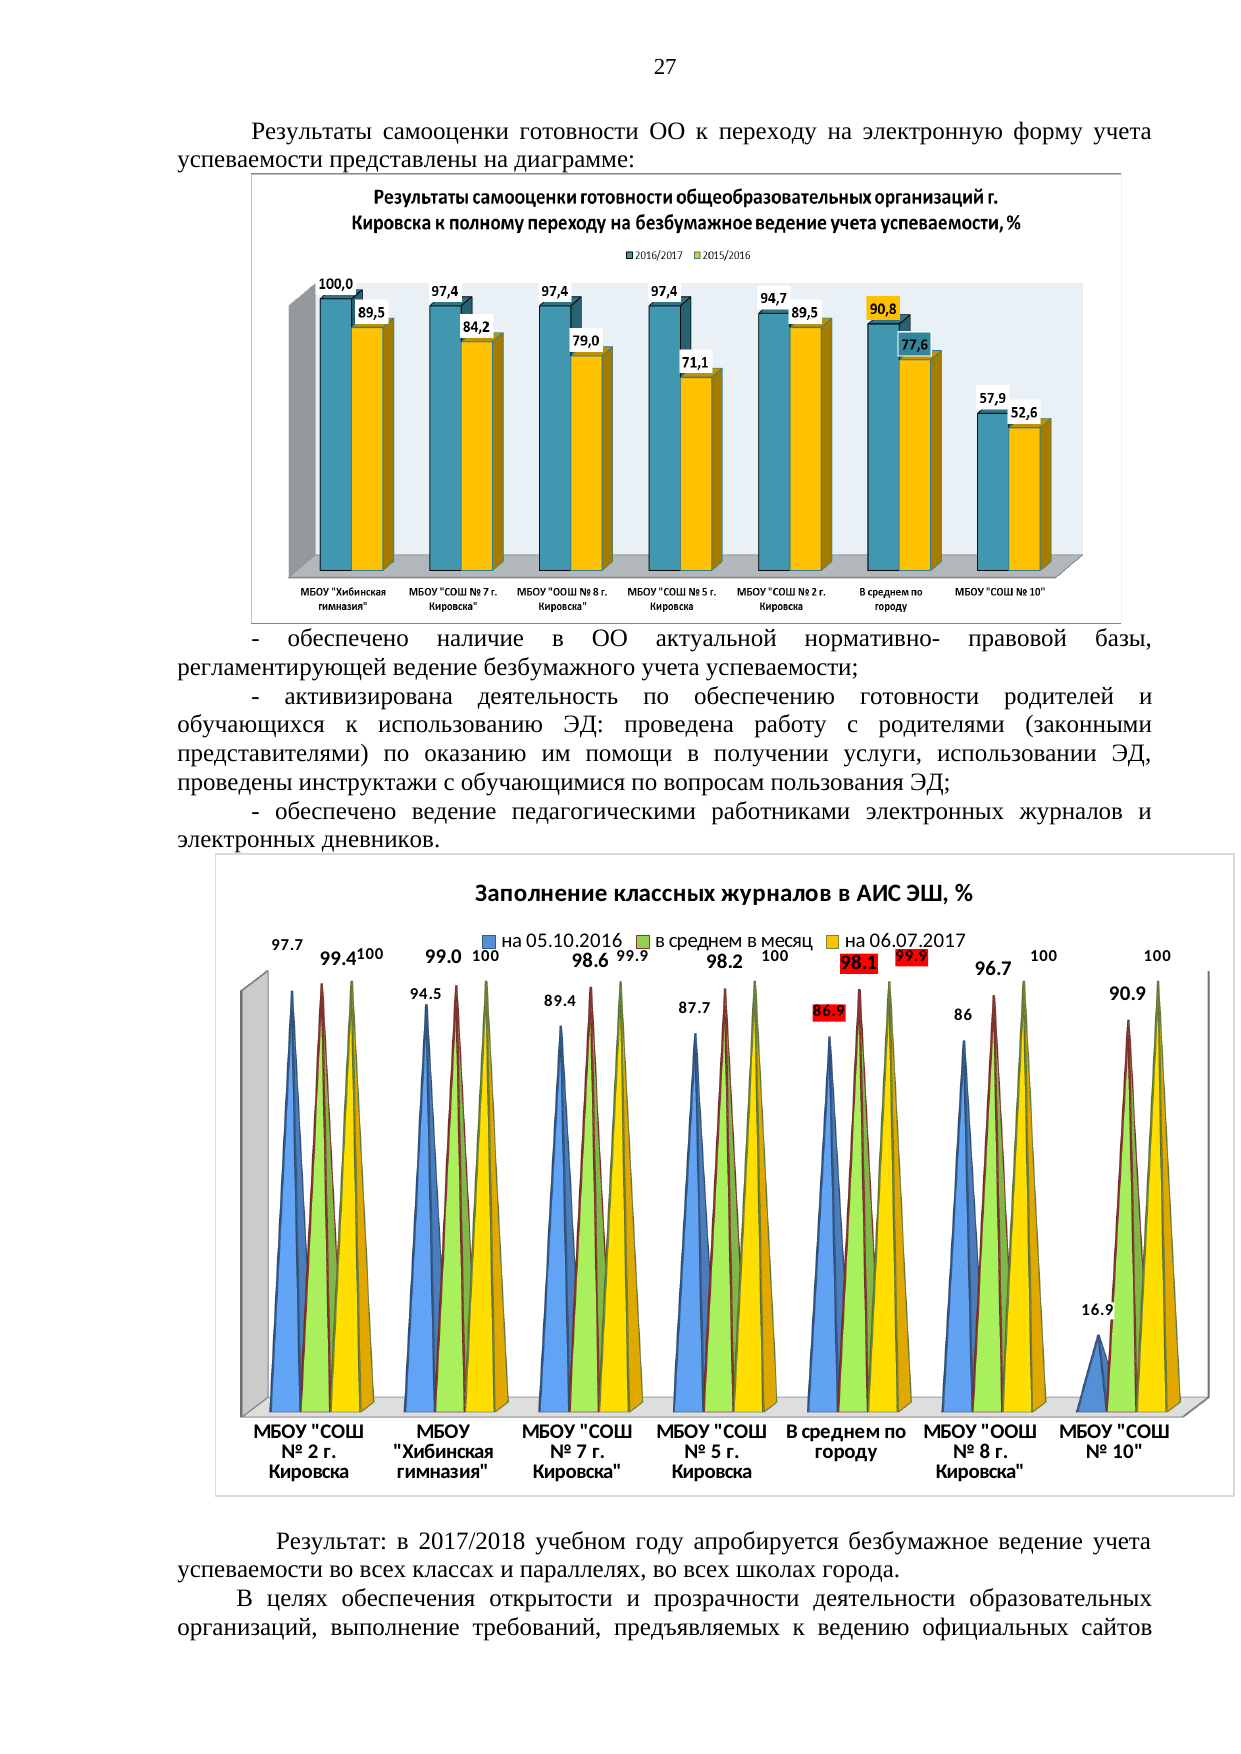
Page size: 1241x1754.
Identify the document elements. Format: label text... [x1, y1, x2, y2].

text Результаты самооценки готовности ОО к переходу на электронную форму учета успеваемости представлены на диаграмме: [177, 116, 1153, 173]
text - активизирована деятельность по обеспечению готовности родителей и обучающихся к использованию ЭД: проведена работу с родителями (законными представителями) по оказанию им помощи в получении услуги, использовании ЭД, проведены инструктажи с обучающимися по вопросам пользования ЭД; [177, 681, 1153, 796]
text Результат: в 2017/2018 учебном году апробируется безбумажное ведение учета успеваемости во всех классах и параллелях, во всех школах города. [177, 1526, 1153, 1583]
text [177, 1583, 1153, 1641]
text - обеспечено ведение педагогическими работниками электронных журналов и электронных дневников. [177, 796, 1153, 853]
text - обеспечено наличие в ОО актуальной нормативно- правовой базы, регламентирующей ведение безбумажного учета успеваемости; [177, 623, 1153, 681]
picture [251, 173, 1122, 624]
